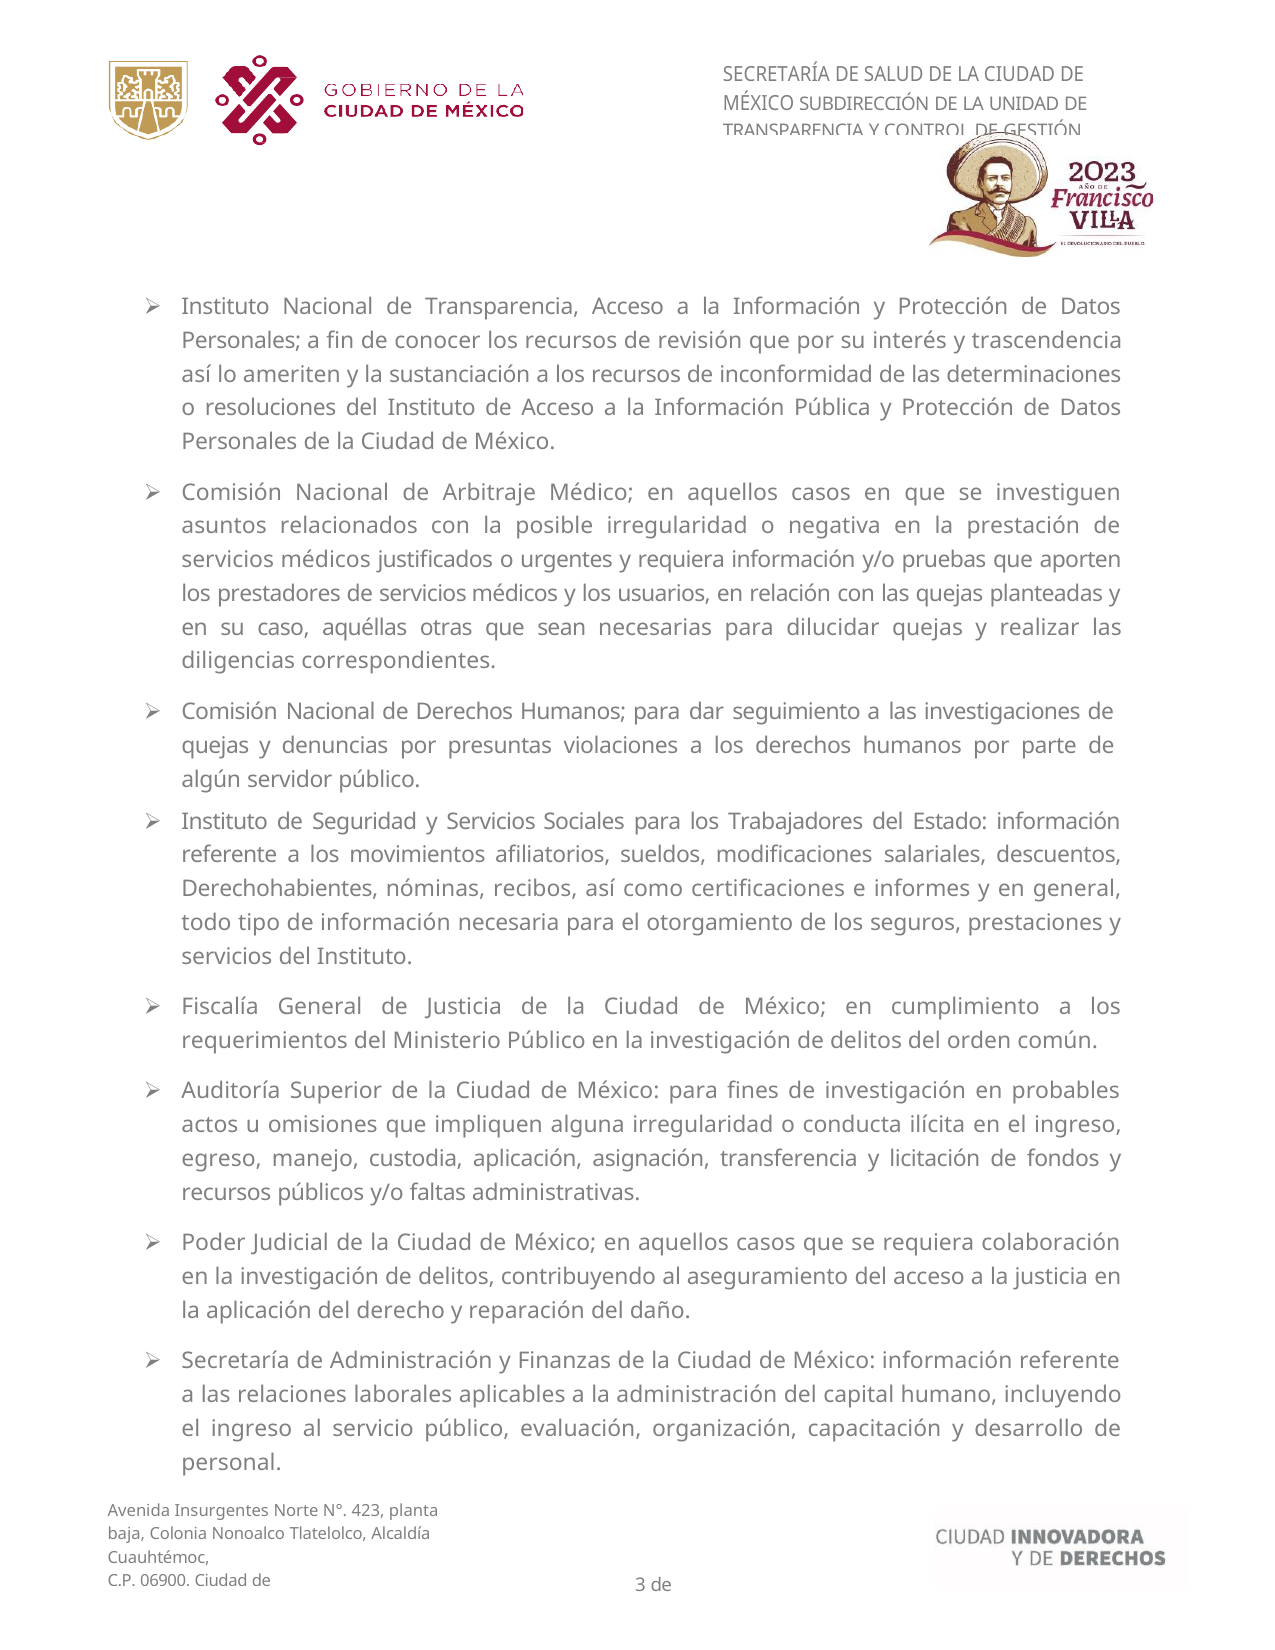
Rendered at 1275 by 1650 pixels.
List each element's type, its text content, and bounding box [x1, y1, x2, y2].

list Auditoría Superior de la Ciudad de México: para fines de investigación en probables actos u omisiones que impliquen alguna irregularidad o conducta ilícita en el ingreso, egreso, manejo, custodia, aplicación, asignación, transferencia y licitación de fondos y recursos públicos y/o faltas administrativas. [144, 1074, 1122, 1207]
list Fiscalía General de Justicia de la Ciudad de México; en cumplimiento a los requerimientos del Ministerio Público en la investigación de delitos del orden común. [144, 990, 1121, 1055]
picture [324, 84, 524, 117]
list Secretaría de Administración y Finanzas de la Ciudad de México: información referente a las relaciones laborales aplicables a la administración del capital humano, incluyendo el ingreso al servicio público, evaluación, organización, capacitación y desarrollo de personal. [144, 1344, 1122, 1477]
list Instituto Nacional de Transparencia, Acceso a la Información y Protección de Datos Personales; a fin de conocer los recursos de revisión que por su interés y trascendencia así lo ameriten y la sustanciación a los recursos de inconformidad de las determinaciones o resoluciones del Instituto de Acceso a la Información Pública y Protección de Datos Personales de la Ciudad de México. [144, 290, 1122, 456]
list Instituto de Seguridad y Servicios Sociales para los Trabajadores del Estado: información referente a los movimientos afiliatorios, sueldos, modificaciones salariales, descuentos, Derechohabientes, nóminas, recibos, así como certificaciones e informes y en general, todo tipo de información necesaria para el otorgamiento de los seguros, prestaciones y servicios del Instituto. [144, 805, 1122, 971]
list Comisión Nacional de Arbitraje Médico; en aquellos casos en que se investiguen asuntos relacionados con la posible irregularidad o negativa en la prestación de servicios médicos justificados o urgentes y requiera información y/o pruebas que aporten los prestadores de servicios médicos y los usuarios, en relación con las quejas planteadas y en su caso, aquéllas otras que sean necesarias para dilucidar quejas y realizar las diligencias correspondientes. [144, 476, 1122, 676]
picture [934, 1505, 1189, 1590]
picture [108, 61, 188, 140]
list Poder Judicial de la Ciudad de México; en aquellos casos que se requiera colaboración en la investigación de delitos, contribuyendo al aseguramiento del acceso a la justicia en la aplicación del derecho y reparación del daño. [144, 1226, 1121, 1325]
picture [928, 132, 1154, 257]
picture [215, 55, 267, 106]
list Comisión Nacional de Derechos Humanos; para dar seguimiento a las investigaciones de quejas y denuncias por presuntas violaciones a los derechos humanos por parte de algún servidor público. [144, 695, 1115, 794]
